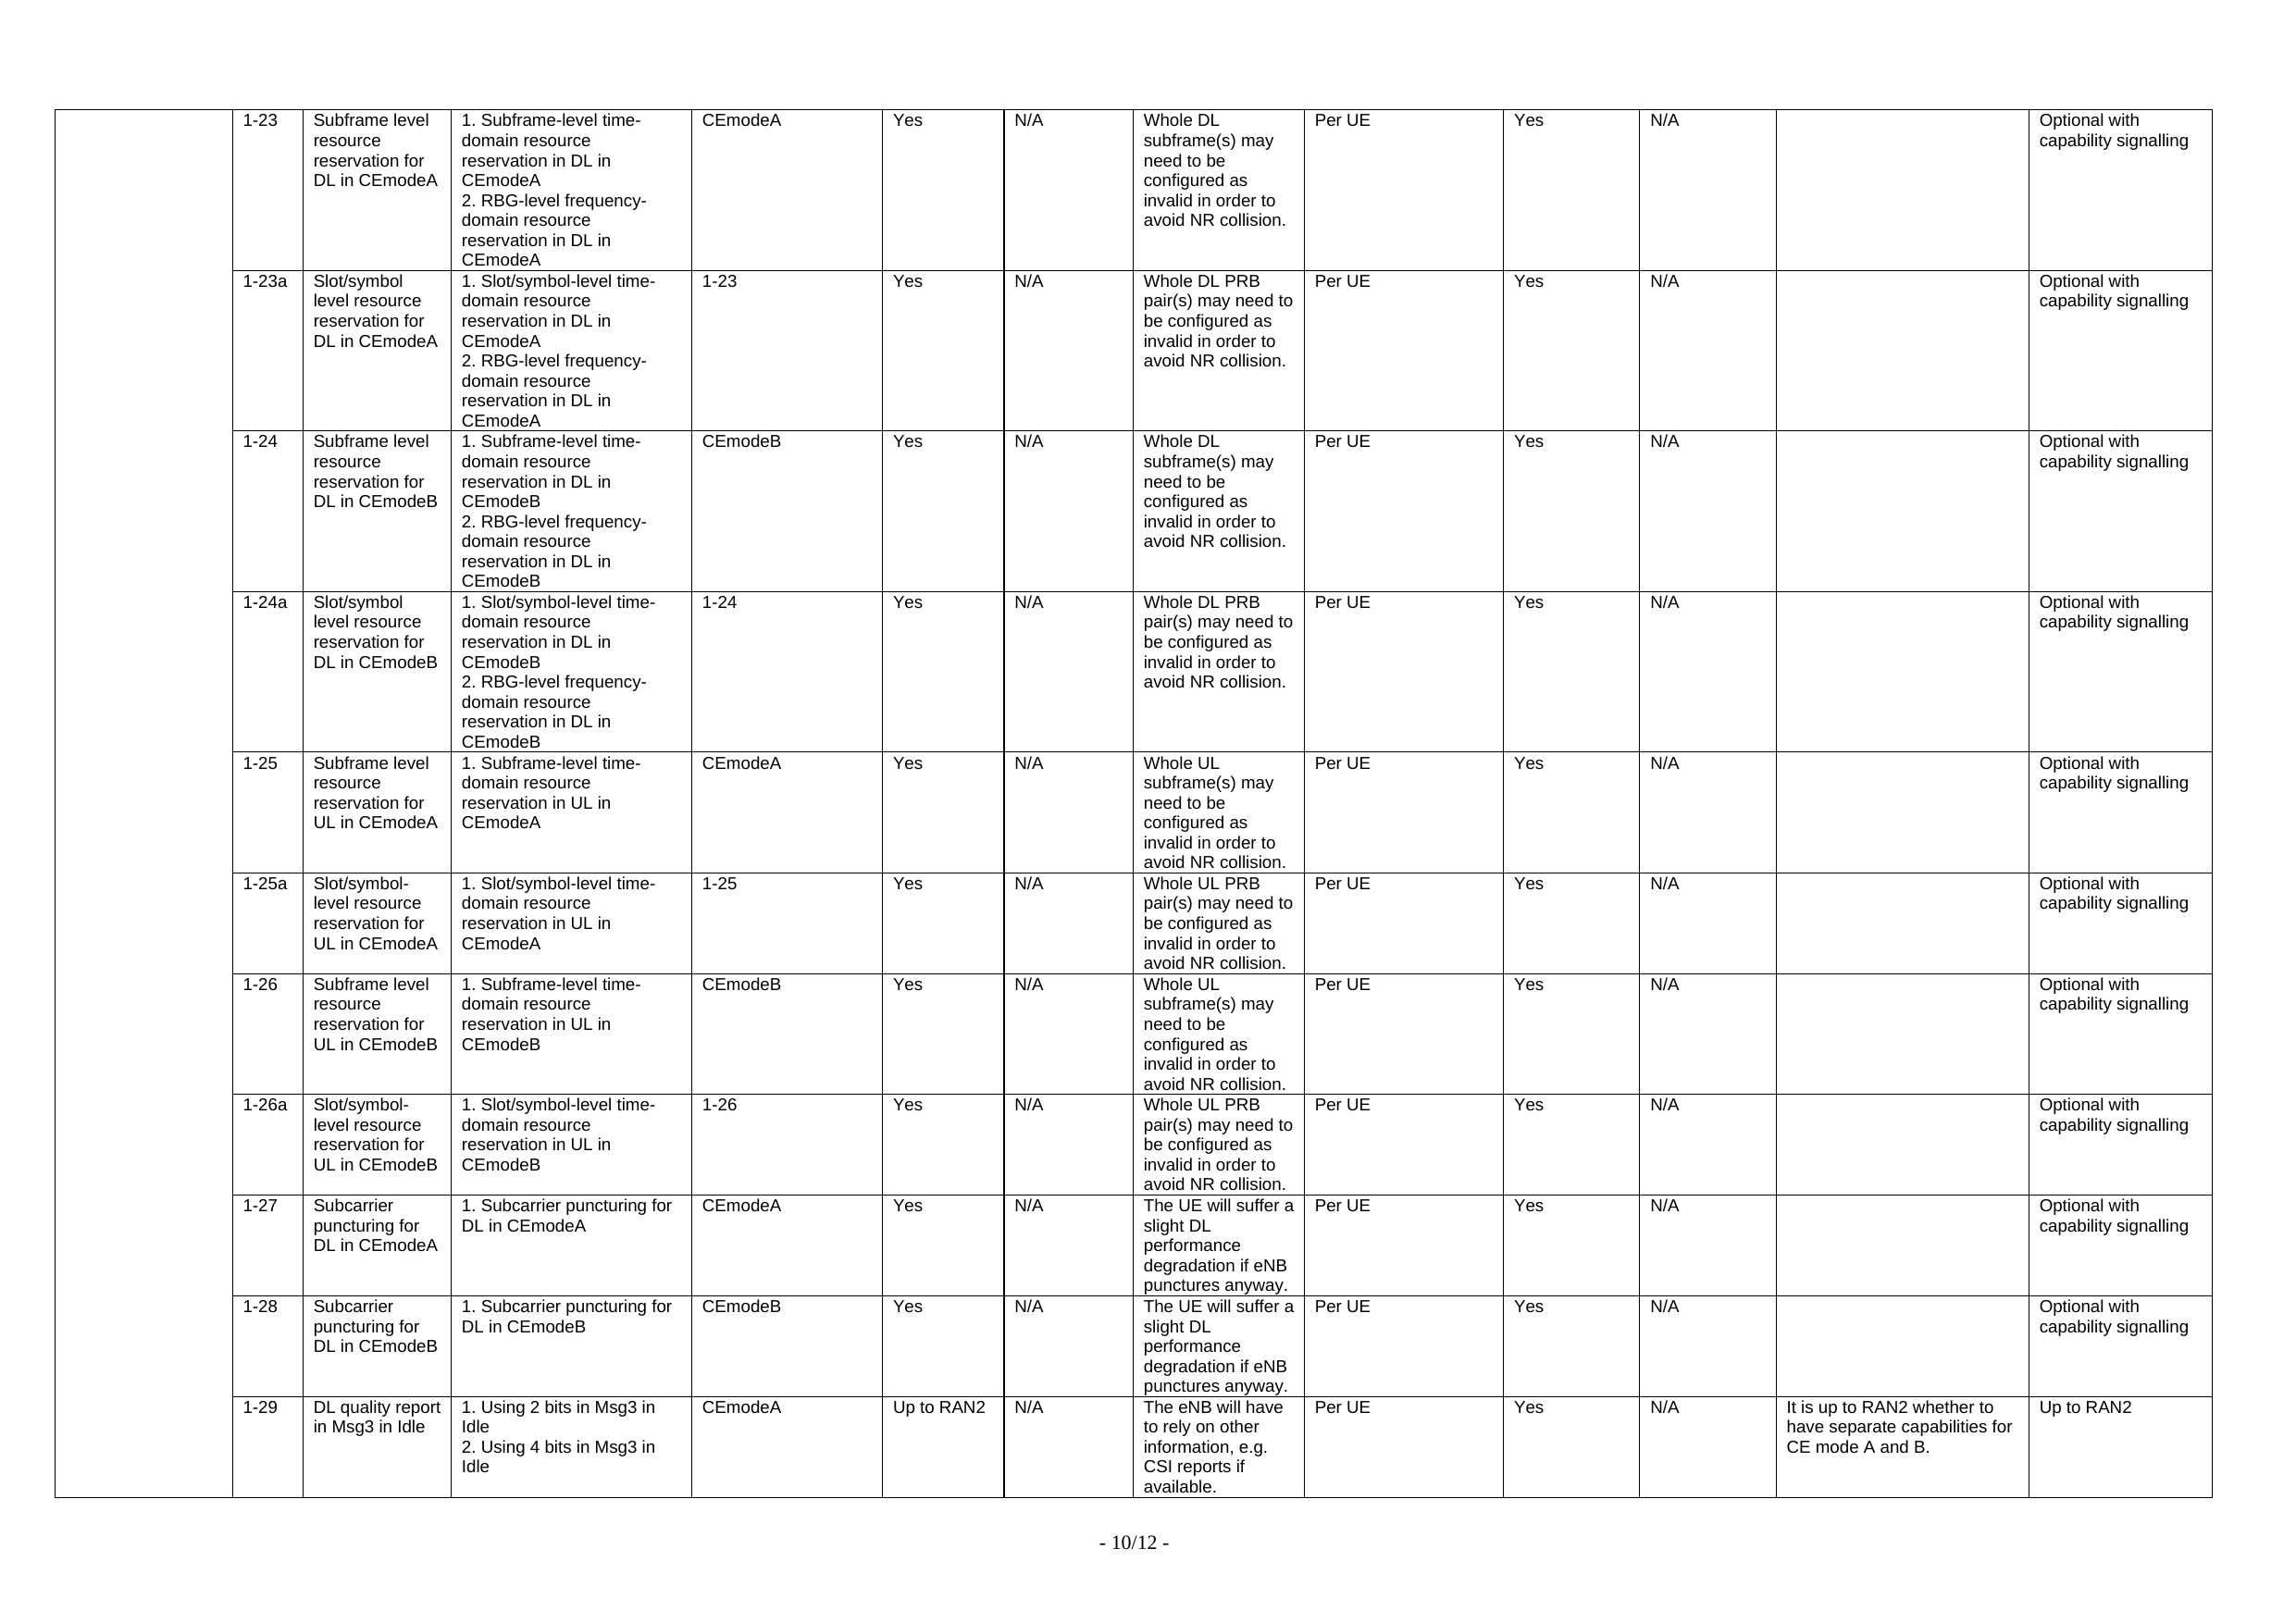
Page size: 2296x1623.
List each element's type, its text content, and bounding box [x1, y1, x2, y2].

table_cell Yes [883, 1095, 1003, 1195]
table_cell [1777, 1095, 2029, 1195]
table_cell CEmodeB [692, 1296, 882, 1395]
table_cell N/A [1005, 873, 1133, 973]
table_cell CEmodeA [692, 1397, 882, 1496]
table_cell N/A [1005, 1095, 1133, 1195]
table_cell Optional with capability signalling [2029, 1296, 2212, 1395]
table_cell 1. Subframe-level time-domain resource reservation in UL in CEmodeA [452, 752, 691, 873]
table_cell 1-26 [233, 974, 303, 1094]
table_cell Yes [883, 1196, 1003, 1295]
table_cell Yes [883, 431, 1003, 591]
table_cell [1777, 873, 2029, 973]
table_cell Per UE [1305, 974, 1503, 1094]
table_cell 1-27 [233, 1196, 303, 1295]
table_cell CEmodeB [692, 431, 882, 591]
table_cell Yes [883, 271, 1003, 430]
table_cell Yes [883, 974, 1003, 1094]
table_cell N/A [1640, 1397, 1776, 1496]
table_cell N/A [1005, 974, 1133, 1094]
table_cell Slot/symbol-level resource reservation for UL in CEmodeB [304, 1095, 451, 1195]
table_cell Optional with capability signalling [2029, 110, 2212, 270]
table_cell Slot/symbol level resource reservation for DL in CEmodeA [304, 271, 451, 430]
table_cell Whole UL subframe(s) may need to be configured as invalid in order to avoid NR collision. [1134, 974, 1304, 1094]
table_cell N/A [1640, 271, 1776, 430]
table_cell 1. Subframe-level time-domain resource reservation in DL in CEmodeB 2. RBG-level frequency-domain resource reservation in DL in CEmodeB [452, 431, 691, 591]
table_cell N/A [1640, 752, 1776, 873]
table_cell Per UE [1305, 752, 1503, 873]
table_cell N/A [1005, 752, 1133, 873]
table_cell N/A [1640, 1296, 1776, 1395]
table_cell Whole DL subframe(s) may need to be configured as invalid in order to avoid NR collision. [1134, 431, 1304, 591]
table_cell N/A [1005, 1296, 1133, 1395]
table_cell Per UE [1305, 1196, 1503, 1295]
table_cell 1. Slot/symbol-level time-domain resource reservation in UL in CEmodeB [452, 1095, 691, 1195]
table_cell N/A [1640, 431, 1776, 591]
table_cell 1. Subframe-level time-domain resource reservation in DL in CEmodeA 2. RBG-level frequency-domain resource reservation in DL in CEmodeA [452, 110, 691, 270]
table_cell Optional with capability signalling [2029, 873, 2212, 973]
table_cell Per UE [1305, 271, 1503, 430]
table_cell Yes [1504, 1397, 1639, 1496]
table_cell Whole DL subframe(s) may need to be configured as invalid in order to avoid NR collision. [1134, 110, 1304, 270]
table_cell [1777, 110, 2029, 270]
table_cell 1. Subcarrier puncturing for DL in CEmodeA [452, 1196, 691, 1295]
table_cell 1-28 [233, 1296, 303, 1395]
table_cell Optional with capability signalling [2029, 752, 2212, 873]
table_cell Optional with capability signalling [2029, 592, 2212, 751]
table_cell Yes [1504, 974, 1639, 1094]
table_cell Yes [1504, 1196, 1639, 1295]
table_cell N/A [1005, 110, 1133, 270]
table_cell Yes [883, 752, 1003, 873]
table_cell N/A [1005, 1196, 1133, 1295]
table_cell Subframe level resource reservation for UL in CEmodeA [304, 752, 451, 873]
table_cell Yes [1504, 1095, 1639, 1195]
table_cell 1-29 [233, 1397, 303, 1496]
table_cell Subcarrier puncturing for DL in CEmodeA [304, 1196, 451, 1295]
table_cell [1777, 592, 2029, 751]
table_cell Yes [1504, 1296, 1639, 1395]
table_cell N/A [1640, 974, 1776, 1094]
table_cell Per UE [1305, 873, 1503, 973]
table_cell [1777, 974, 2029, 1094]
table_cell N/A [1640, 1095, 1776, 1195]
table_cell [1777, 752, 2029, 873]
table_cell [1134, 1397, 1304, 1496]
table_cell Yes [1504, 873, 1639, 973]
table_cell 1. Using 2 bits in Msg3 in Idle 2. Using 4 bits in Msg3 in Idle [452, 1397, 691, 1496]
table_cell N/A [1640, 110, 1776, 270]
table_cell CEmodeA [692, 752, 882, 873]
table_cell 1-23 [692, 271, 882, 430]
table_cell Yes [883, 873, 1003, 973]
table_cell Optional with capability signalling [2029, 974, 2212, 1094]
table_cell CEmodeA [692, 110, 882, 270]
table_cell Up to RAN2 [2029, 1397, 2212, 1496]
table_cell 1-23a [233, 271, 303, 430]
table_cell Slot/symbol-level resource reservation for UL in CEmodeA [304, 873, 451, 973]
table_cell Whole DL PRB pair(s) may need to be configured as invalid in order to avoid NR collision. [1134, 271, 1304, 430]
table_cell Whole DL PRB pair(s) may need to be configured as invalid in order to avoid NR collision. [1134, 592, 1304, 751]
table_cell Per UE [1305, 592, 1503, 751]
table_cell 1. Slot/symbol-level time-domain resource reservation in DL in CEmodeA 2. RBG-level frequency-domain resource reservation in DL in CEmodeA [452, 271, 691, 430]
table_cell Yes [883, 110, 1003, 270]
table_cell The UE will suffer a slight DL performance degradation if eNB punctures anyway. [1134, 1296, 1304, 1395]
table_cell Subframe level resource reservation for DL in CEmodeB [304, 431, 451, 591]
table_cell 1. Subcarrier puncturing for DL in CEmodeB [452, 1296, 691, 1395]
table_cell N/A [1640, 873, 1776, 973]
table_cell 1. Slot/symbol-level time-domain resource reservation in UL in CEmodeA [452, 873, 691, 973]
table_cell Subcarrier puncturing for DL in CEmodeB [304, 1296, 451, 1395]
table_cell Per UE [1305, 110, 1503, 270]
table_cell Per UE [1305, 431, 1503, 591]
table_cell [1777, 1196, 2029, 1295]
table_cell 1-24 [692, 592, 882, 751]
table_cell N/A [1005, 431, 1133, 591]
table_cell N/A [1640, 1196, 1776, 1295]
table_cell Yes [1504, 271, 1639, 430]
table_cell Per UE [1305, 1296, 1503, 1395]
table_cell 1-25a [233, 873, 303, 973]
table_cell N/A [1640, 592, 1776, 751]
table_cell [1777, 431, 2029, 591]
table_cell Optional with capability signalling [2029, 1095, 2212, 1195]
table_cell Subframe level resource reservation for DL in CEmodeA [304, 110, 451, 270]
table_cell Yes [1504, 752, 1639, 873]
table_cell 1-26a [233, 1095, 303, 1195]
table_cell Up to RAN2 [883, 1397, 1003, 1496]
table_cell 1-24 [233, 431, 303, 591]
table_cell Whole UL PRB pair(s) may need to be configured as invalid in order to avoid NR collision. [1134, 1095, 1304, 1195]
table_cell N/A [1005, 592, 1133, 751]
table_cell Optional with capability signalling [2029, 271, 2212, 430]
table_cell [1777, 1397, 2029, 1496]
table_cell Yes [883, 592, 1003, 751]
table_cell Per UE [1305, 1397, 1503, 1496]
table_cell 1-25 [233, 752, 303, 873]
table_cell 1-25 [692, 873, 882, 973]
table_cell Yes [1504, 110, 1639, 270]
table_cell Yes [1504, 431, 1639, 591]
table_cell 1-24a [233, 592, 303, 751]
table_cell Yes [1504, 592, 1639, 751]
table_cell Whole UL subframe(s) may need to be configured as invalid in order to avoid NR collision. [1134, 752, 1304, 873]
table_cell The UE will suffer a slight DL performance degradation if eNB punctures anyway. [1134, 1196, 1304, 1295]
table_cell 1-23 [233, 110, 303, 270]
table_cell Whole UL PRB pair(s) may need to be configured as invalid in order to avoid NR collision. [1134, 873, 1304, 973]
table_cell [1777, 271, 2029, 430]
table_cell Optional with capability signalling [2029, 431, 2212, 591]
table_cell Subframe level resource reservation for UL in CEmodeB [304, 974, 451, 1094]
table_cell CEmodeB [692, 974, 882, 1094]
table_cell Per UE [1305, 1095, 1503, 1195]
table_cell 1. Subframe-level time-domain resource reservation in UL in CEmodeB [452, 974, 691, 1094]
table_cell N/A [1005, 271, 1133, 430]
table_cell [1777, 1296, 2029, 1395]
table_cell 1. Slot/symbol-level time-domain resource reservation in DL in CEmodeB 2. RBG-level frequency-domain resource reservation in DL in CEmodeB [452, 592, 691, 751]
table_cell 1-26 [692, 1095, 882, 1195]
table_cell Slot/symbol level resource reservation for DL in CEmodeB [304, 592, 451, 751]
table_cell CEmodeA [692, 1196, 882, 1295]
table_cell Yes [883, 1296, 1003, 1395]
table_cell N/A [1005, 1397, 1133, 1496]
table_cell Optional with capability signalling [2029, 1196, 2212, 1295]
table_cell DL quality report in Msg3 in Idle [304, 1397, 451, 1496]
